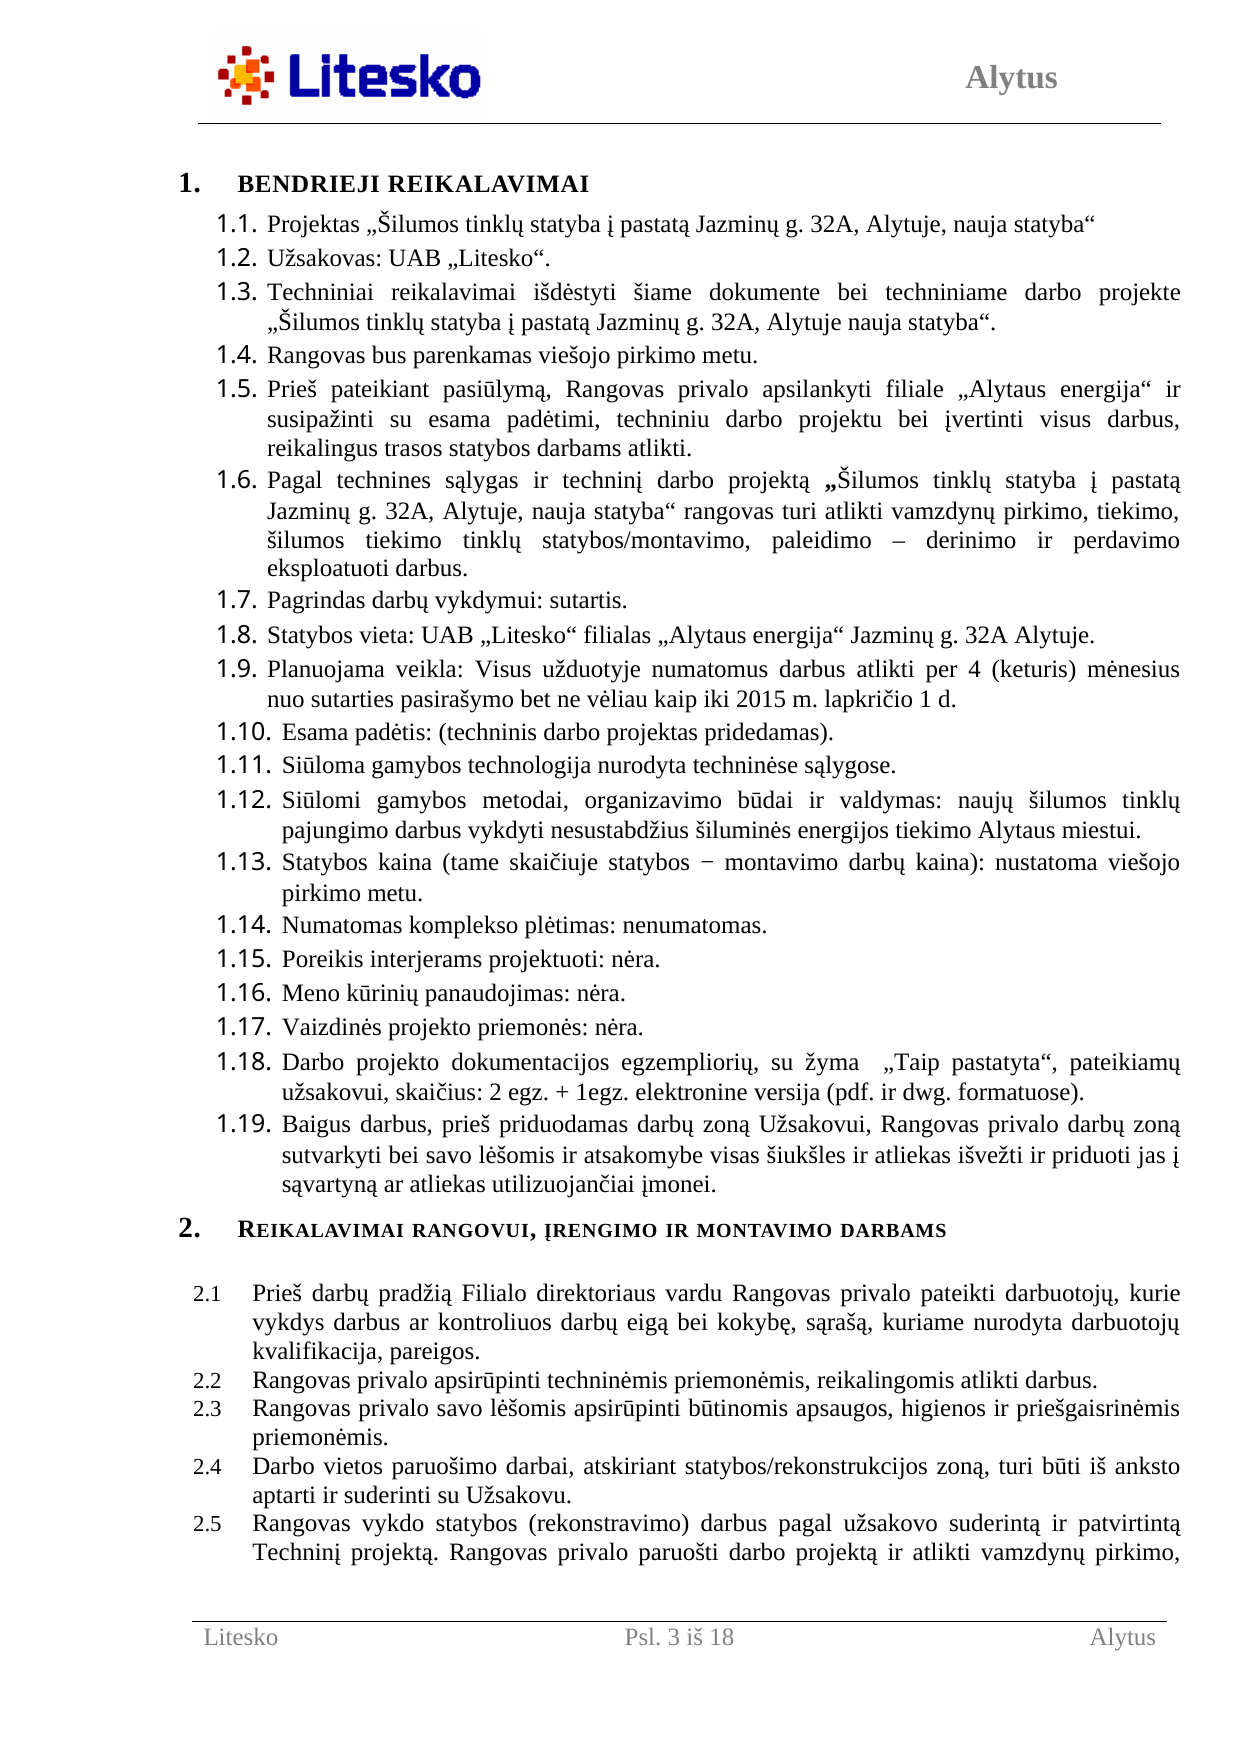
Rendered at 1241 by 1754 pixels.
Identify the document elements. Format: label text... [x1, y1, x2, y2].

list Prieš darbų pradžią Filialo direktoriaus vardu Rangovas privalo pateikti darbuotojų, kurie vykdys darbus ar kontroliuos darbų eigą bei kokybę, sąrašą, kuriame nurodyta darbuotojų kvalifikacija, pareigos. [193, 1278, 1181, 1365]
list Rangovas bus parenkamas viešojo pirkimo metu. [216, 336, 1181, 370]
list Siūlomi gamybos metodai, organizavimo būdai ir valdymas: naujų šilumos tinklų pajungimo darbus vykdyti nesustabdžius šiluminės energijos tiekimo Alytaus miestui. [216, 781, 1181, 844]
list Meno kūrinių panaudojimas: nėra. [216, 975, 1181, 1009]
list Vaizdinės projekto priemonės: nėra. [216, 1009, 1181, 1043]
list Darbo vietos paruošimo darbai, atskiriant statybos/rekonstrukcijos zoną, turi būti iš anksto aptarti ir suderinti su Užsakovu. [193, 1451, 1181, 1508]
list Pagal technines sąlygas ir techninį darbo projektą „Šilumos tinklų statyba į pastatą Jazminų g. 32A, Alytuje, nauja statyba“ rangovas turi atlikti vamzdynų pirkimo, tiekimo, šilumos tiekimo tinklų statybos/montavimo, paleidimo – derinimo ir perdavimo eksploatuoti darbus. [216, 462, 1181, 582]
list Pagrindas darbų vykdymui: sutartis. [216, 582, 1181, 616]
list Planuojama veikla: Visus užduotyje numatomus darbus atlikti per 4 (keturis) mėnesius nuo sutarties pasirašymo bet ne vėliau kaip iki 2015 m. lapkričio 1 d. [216, 650, 1181, 713]
list Prieš pateikiant pasiūlymą, Rangovas privalo apsilankyti filiale „Alytaus energija“ ir susipažinti su esama padėtimi, techniniu darbo projektu bei įvertinti visus darbus, reikalingus trasos statybos darbams atlikti. [216, 370, 1181, 462]
list Siūloma gamybos technologija nurodyta techninėse sąlygose. [216, 747, 1181, 781]
list Rangovas privalo savo lėšomis apsirūpinti būtinomis apsaugos, higienos ir priešgaisrinėmis priemonėmis. [193, 1393, 1181, 1451]
picture [209, 29, 491, 121]
list Poreikis interjerams projektuoti: nėra. [216, 941, 1181, 975]
subtitle Reikalavimai rangovui, įrengimo ir montavimo darbams [178, 1210, 1181, 1243]
list Numatomas komplekso plėtimas: nenumatomas. [216, 907, 1181, 941]
list Techniniai reikalavimai išdėstyti šiame dokumente bei techniniame darbo projekte „Šilumos tinklų statyba į pastatą Jazminų g. 32A, Alytuje nauja statyba“. [216, 273, 1181, 336]
subtitle BENDRIEJI REIKALAVIMAI [178, 166, 1181, 199]
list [193, 1508, 1181, 1566]
list Baigus darbus, prieš priduodamas darbų zoną Užsakovui, Rangovas privalo darbų zoną sutvarkyti bei savo lėšomis ir atsakomybe visas šiukšles ir atliekas išvežti ir priduoti jas į sąvartyną ar atliekas utilizuojančiai įmonei. [216, 1106, 1181, 1197]
list Darbo projekto dokumentacijos egzempliorių, su žyma „Taip pastatyta“, pateikiamų užsakovui, skaičius: 2 egz. + 1egz. elektronine versija (pdf. ir dwg. formatuose). [216, 1043, 1181, 1106]
list Rangovas privalo apsirūpinti techninėmis priemonėmis, reikalingomis atlikti darbus. [193, 1365, 1181, 1393]
list Statybos vieta: UAB „Litesko“ filialas „Alytaus energija“ Jazminų g. 32A Alytuje. [216, 616, 1181, 650]
list Projektas „Šilumos tinklų statyba į pastatą Jazminų g. 32A, Alytuje, nauja statyba“ [216, 205, 1181, 239]
list Statybos kaina (tame skaičiuje statybos − montavimo darbų kaina): nustatoma viešojo pirkimo metu. [216, 844, 1181, 907]
list Užsakovas: UAB „Litesko“. [216, 239, 1181, 273]
list Esama padėtis: (techninis darbo projektas pridedamas). [216, 713, 1181, 747]
